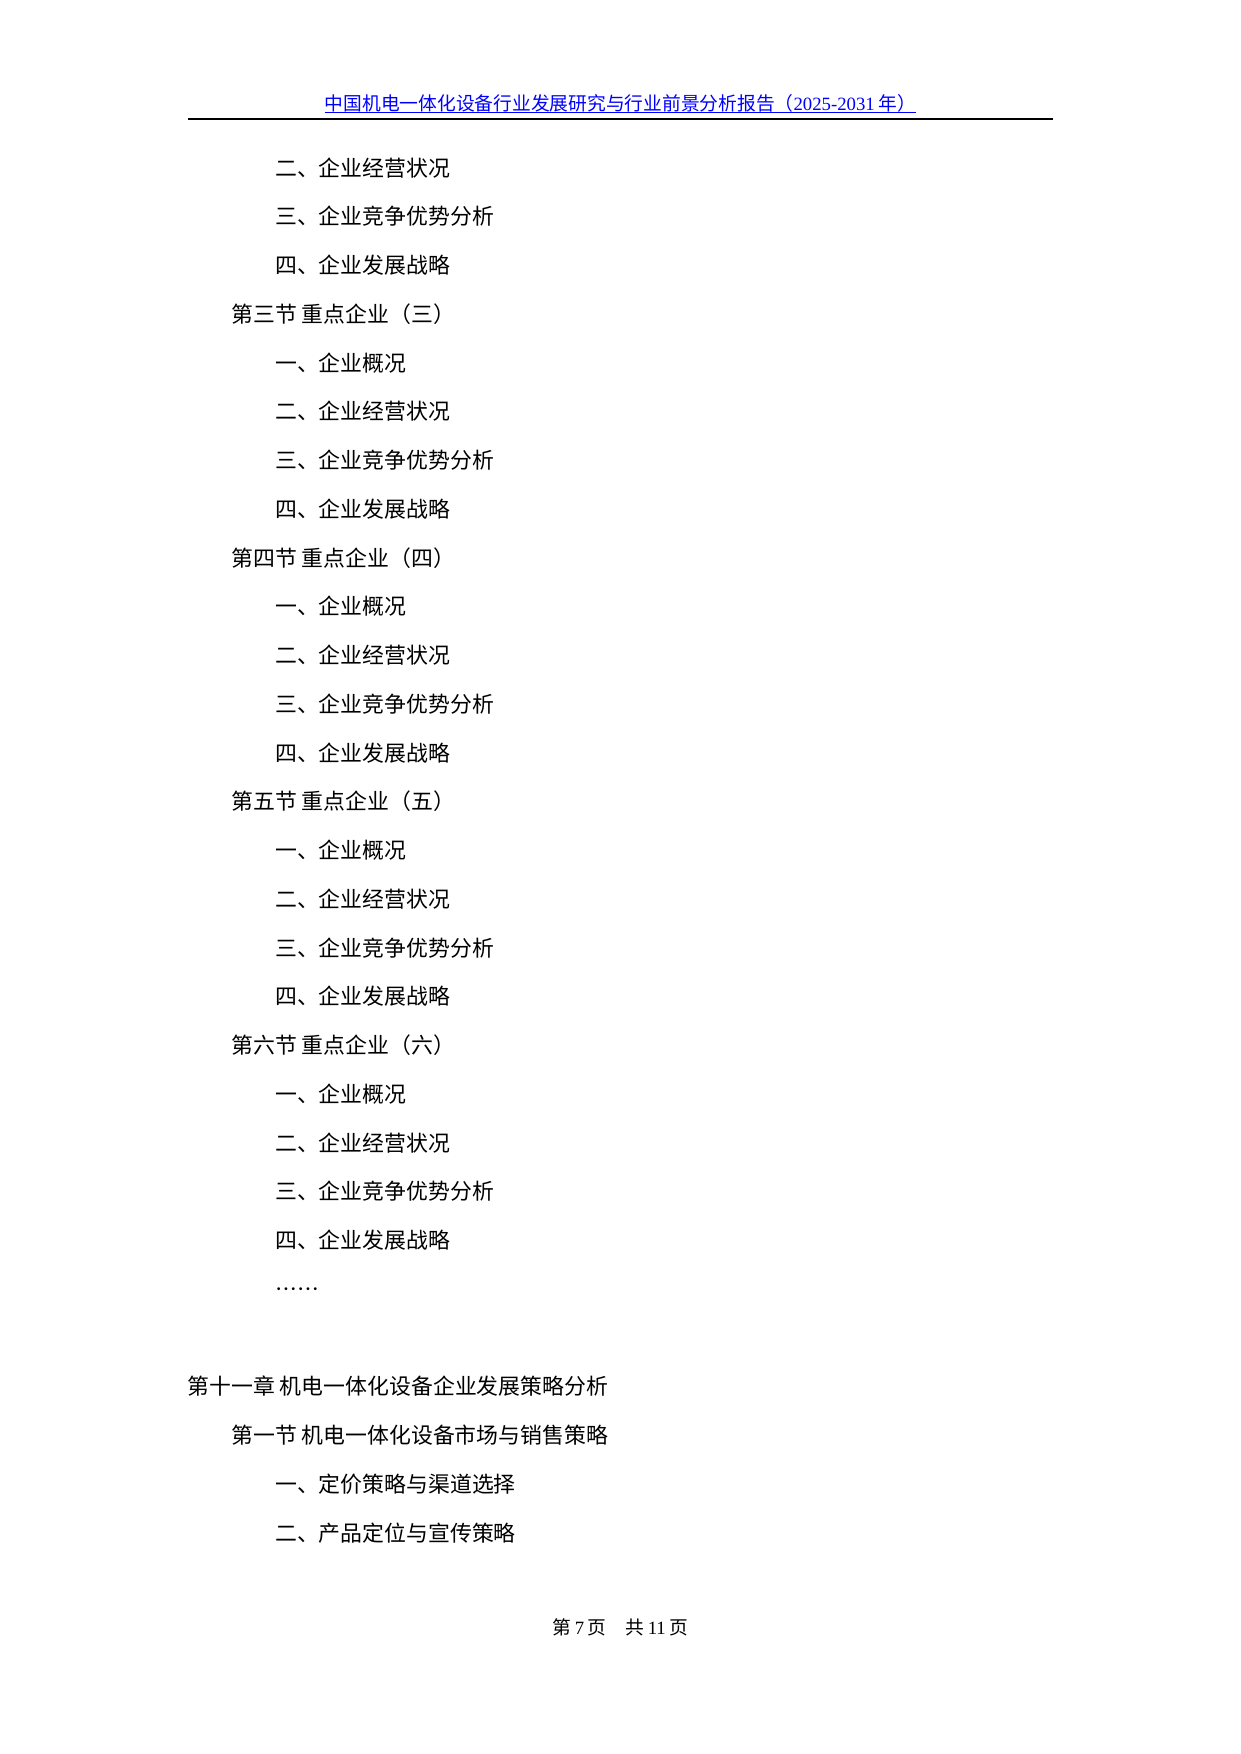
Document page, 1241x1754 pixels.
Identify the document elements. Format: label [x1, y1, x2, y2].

text [187, 150, 1053, 1548]
